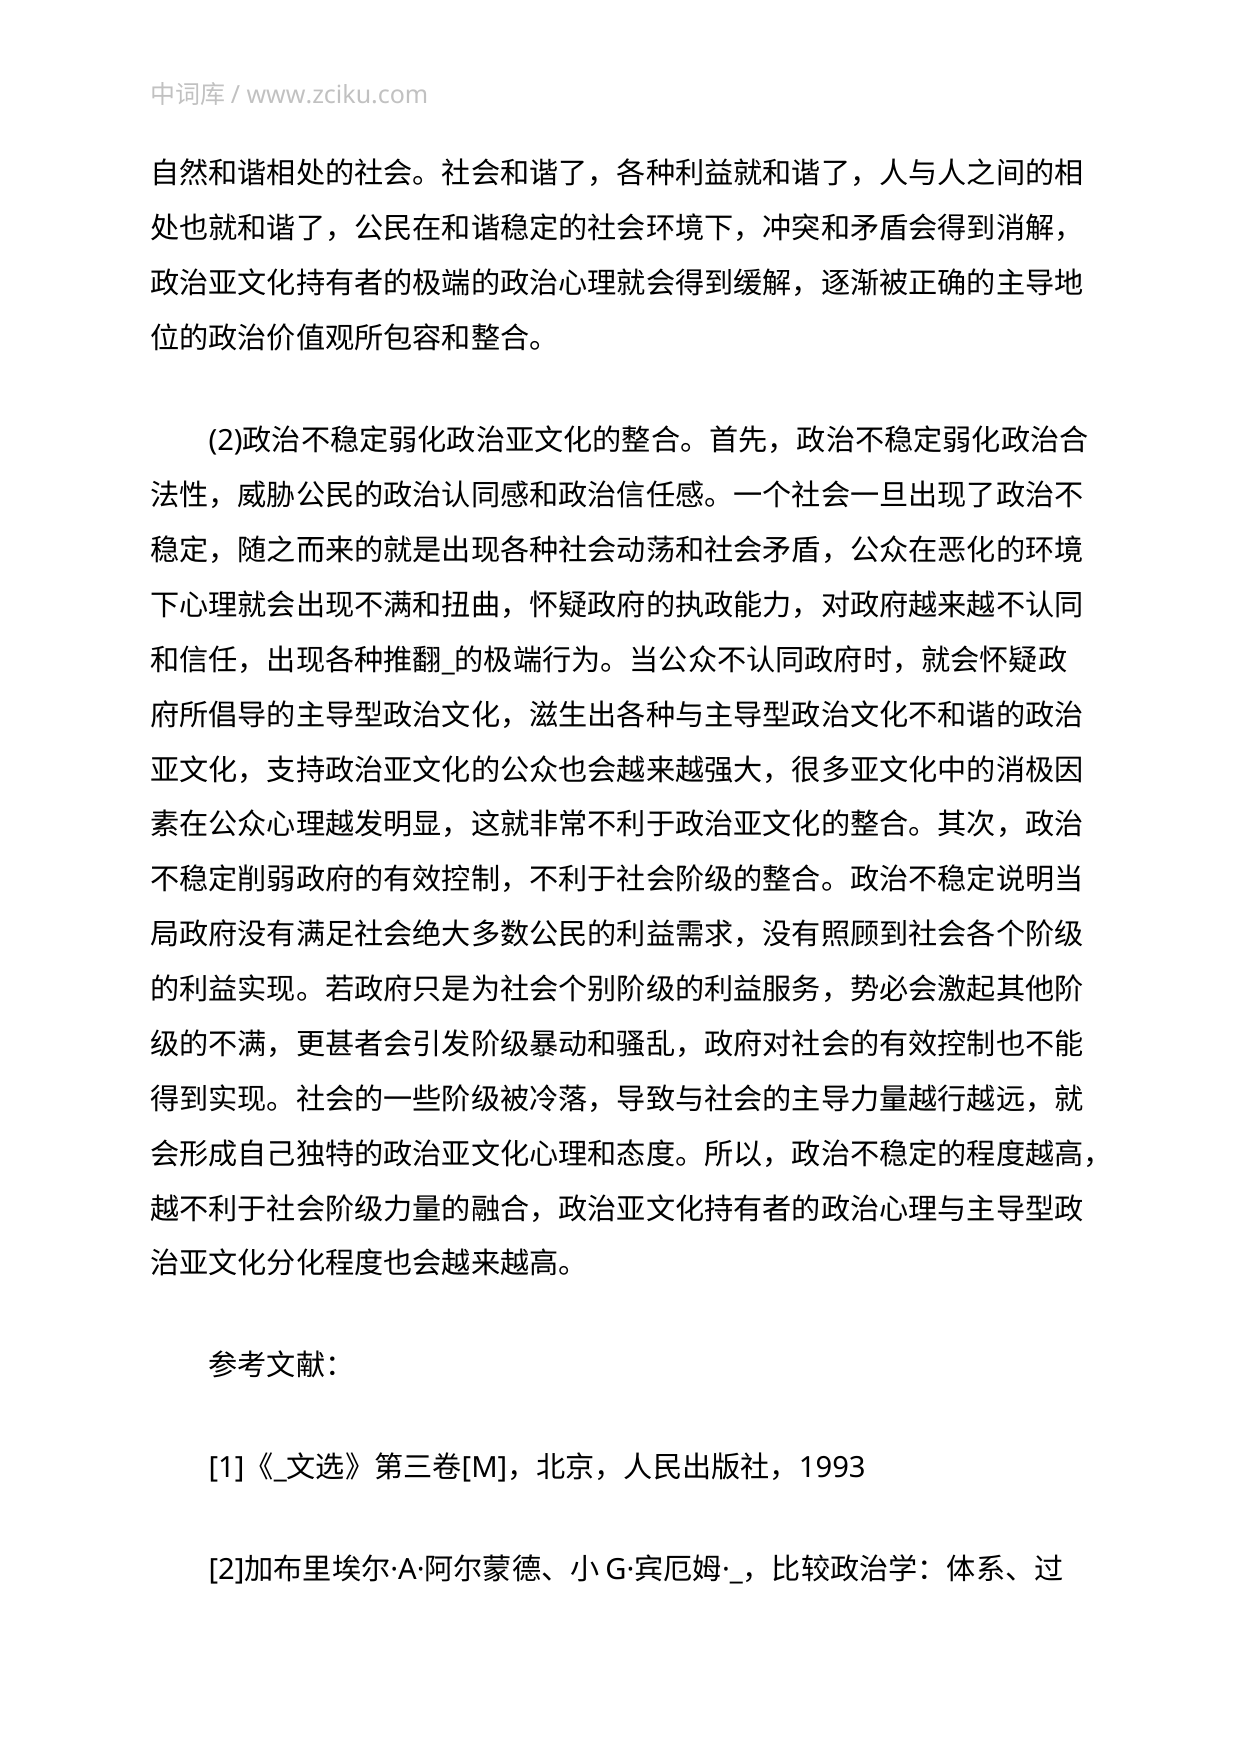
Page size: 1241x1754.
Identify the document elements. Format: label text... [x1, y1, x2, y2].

text (2)政治不稳定弱化政治亚文化的整合。首先，政治不稳定弱化政治合法性，威胁公民的政治认同感和政治信任感。一个社会一旦出现了政治不稳定，随之而来的就是出现各种社会动荡和社会矛盾，公众在恶化的环境下心理就会出现不满和扭曲，怀疑政府的执政能力，对政府越来越不认同和信任，出现各种推翻_的极端行为。当公众不认同政府时，就会怀疑政府所倡导的主导型政治文化，滋生出各种与主导型政治文化不和谐的政治亚文化，支持政治亚文化的公众也会越来越强大，很多亚文化中的消极因素在公众心理越发明显，这就非常不利于政治亚文化的整合。其次，政治不稳定削弱政府的有效控制，不利于社会阶级的整合。政治不稳定说明当局政府没有满足社会绝大多数公民的利益需求，没有照顾到社会各个阶级的利益实现。若政府只是为社会个别阶级的利益服务，势必会激起其他阶级的不满，更甚者会引发阶级暴动和骚乱，政府对社会的有效控制也不能得到实现。社会的一些阶级被冷落，导致与社会的主导力量越行越远，就会形成自己独特的政治亚文化心理和态度。所以，政治不稳定的程度越高，越不利于社会阶级力量的融合，政治亚文化持有者的政治心理与主导型政治亚文化分化程度也会越来越高。 [150, 416, 1090, 1282]
text [1]《_文选》第三卷[M]，北京，人民出版社，1993 [150, 1444, 1090, 1486]
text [150, 150, 1090, 357]
text 参考文献： [150, 1342, 1090, 1384]
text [150, 1546, 1090, 1588]
